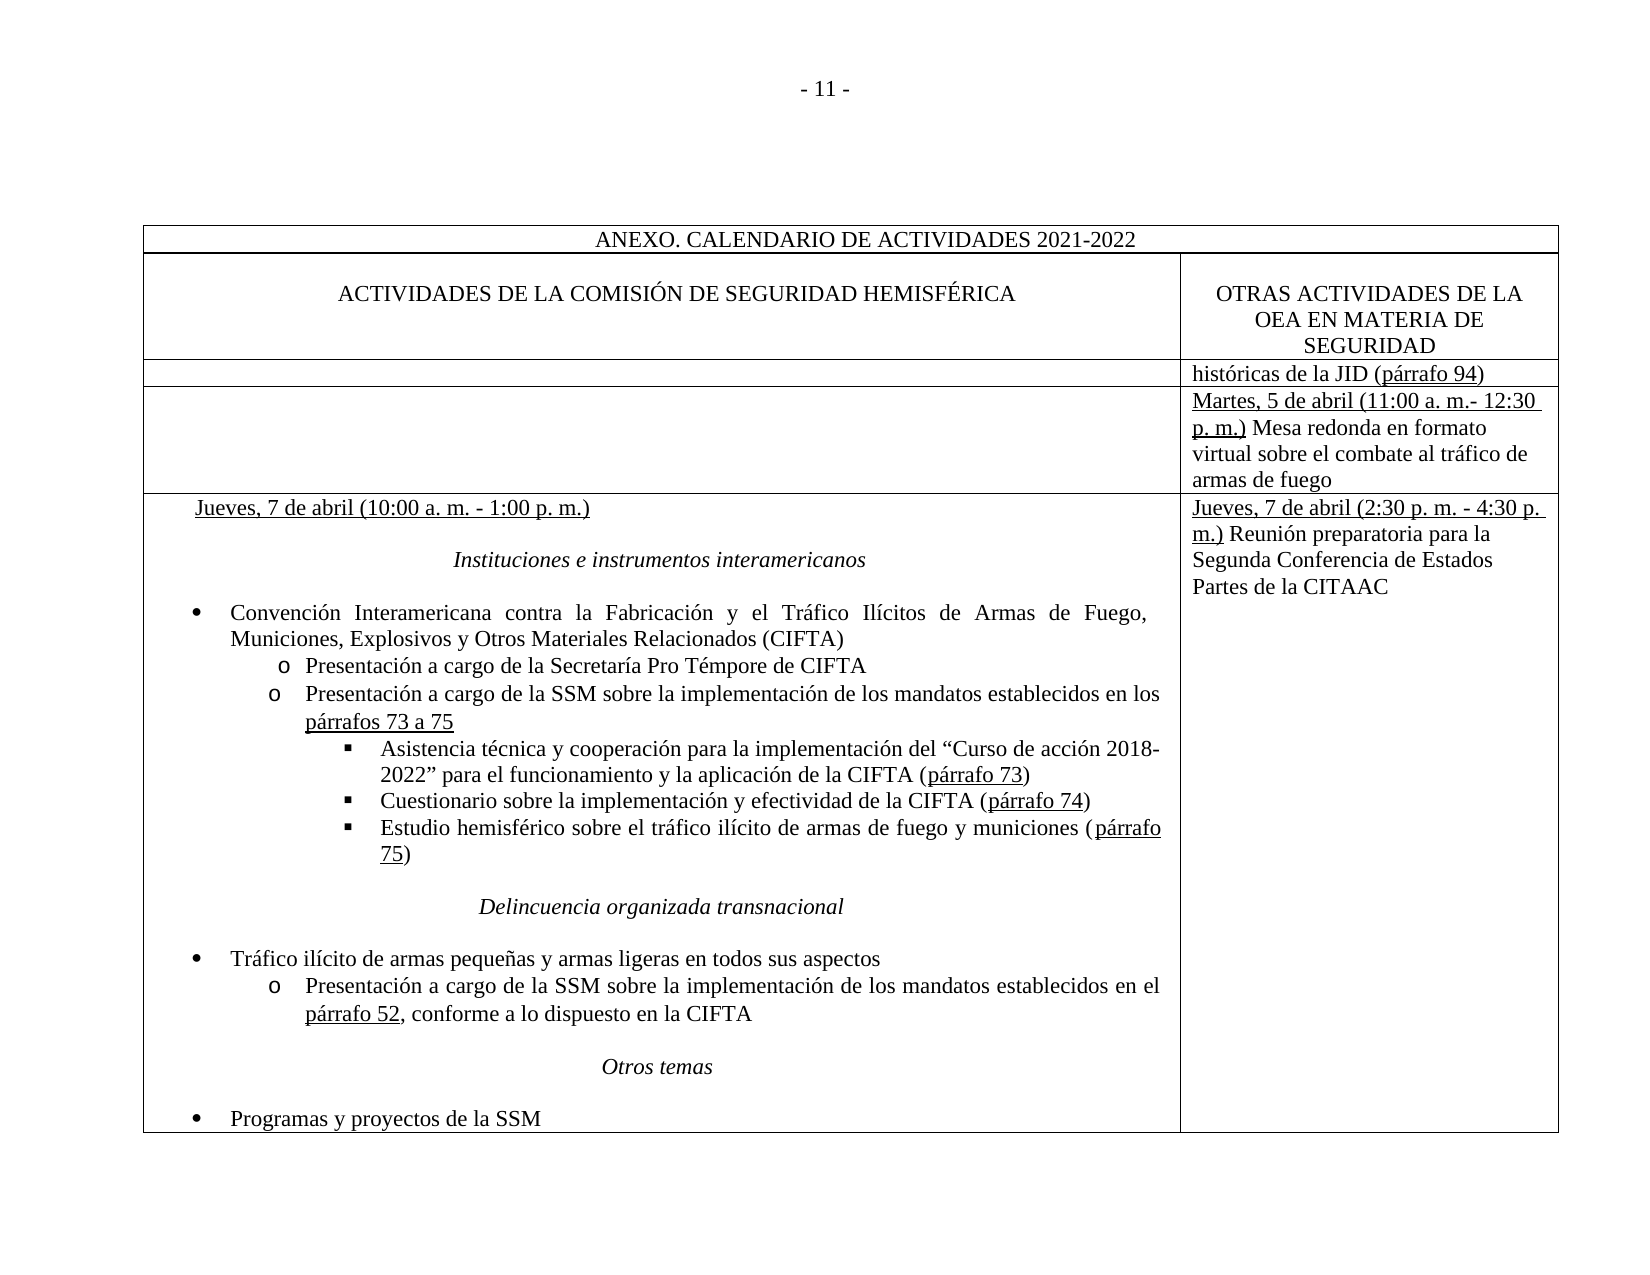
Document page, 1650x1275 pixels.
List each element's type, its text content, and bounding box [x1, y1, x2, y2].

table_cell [144, 494, 1180, 1132]
table_cell [144, 360, 1180, 386]
table_cell [144, 387, 1180, 493]
table_cell OTRAS ACTIVIDADES DE LA OEA EN MATERIA DE SEGURIDAD [1181, 254, 1558, 359]
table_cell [1181, 494, 1558, 1132]
table_cell ACTIVIDADES DE LA COMISIÓN DE SEGURIDAD HEMISFÉRICA [144, 254, 1180, 359]
table_cell Martes, 5 de abril (11:00 a. m.- 12:30 p. m.) Mesa redonda en formato virtual sobre el combate al tráfico de armas de fuego [1181, 387, 1558, 493]
table_header ANEXO. CALENDARIO DE ACTIVIDADES 2021-2022 [144, 226, 1558, 252]
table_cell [1181, 360, 1558, 386]
